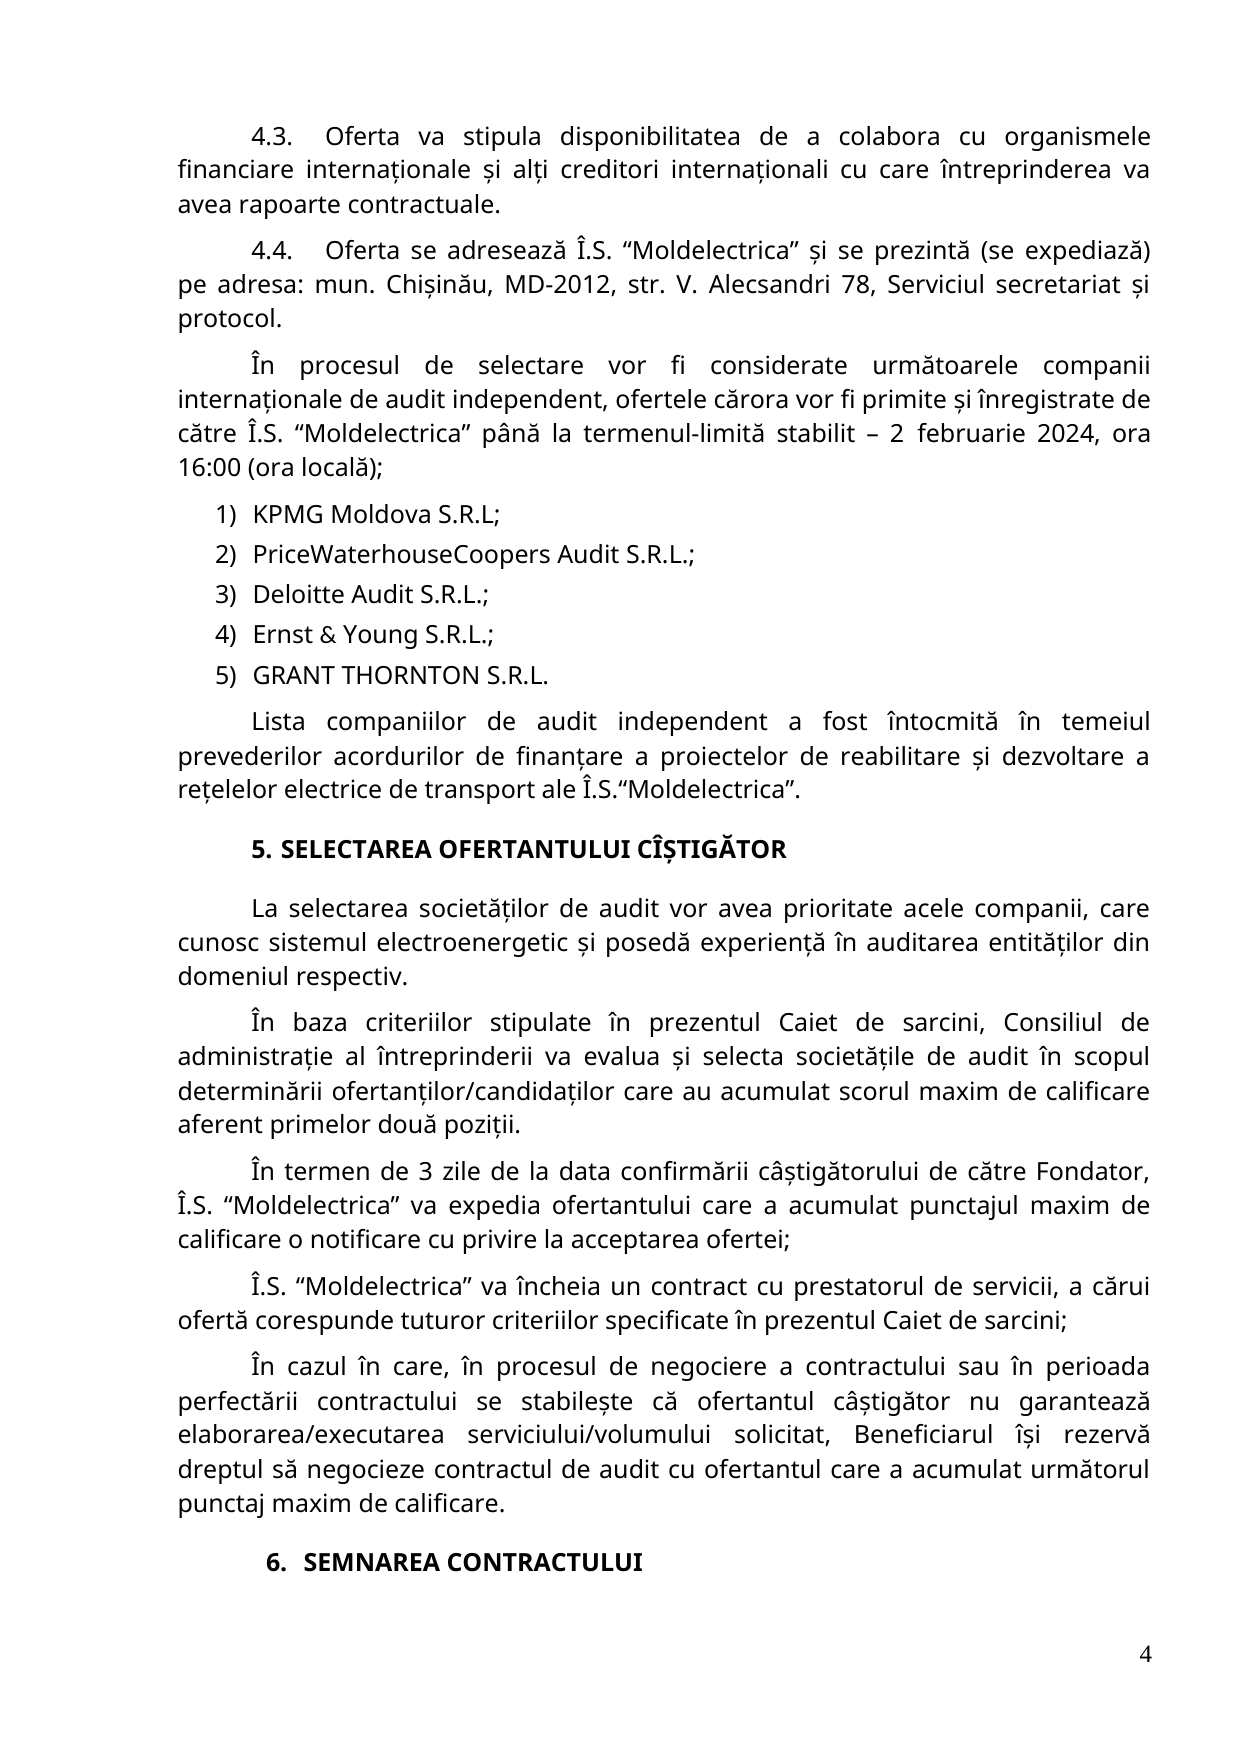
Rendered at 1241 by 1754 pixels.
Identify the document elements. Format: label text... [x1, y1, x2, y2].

list SEMNAREA CONTRACTULUI [266, 1544, 1152, 1578]
list KPMG Moldova S.R.L; [215, 496, 1152, 530]
text Lista companiilor de audit independent a fost întocmită în temeiul prevederilor acordurilor de finanțare a proiectelor de reabilitare și dezvoltare a rețelelor electrice de transport ale Î.S.“Moldelectrica”. [177, 704, 1152, 806]
list GRANT THORNTON S.R.L. [215, 657, 1152, 692]
list Oferta va stipula disponibilitatea de a colabora cu organismele financiare internaționale și alți creditori internaționali cu care întreprinderea va avea rapoarte contractuale. [177, 118, 1152, 220]
text În procesul de selectare vor fi considerate următoarele companii internaționale de audit independent, ofertele cărora vor fi primite și înregistrate de către Î.S. “Moldelectrica” până la termenul-limită stabilit – 2 februarie 2024, ora 16:00 (ora locală); [177, 347, 1152, 484]
text În cazul în care, în procesul de negociere a contractului sau în perioada perfectării contractului se stabilește că ofertantul câștigător nu garantează elaborarea/executarea serviciului/volumului solicitat, Beneficiarul își rezervă dreptul să negocieze contractul de audit cu ofertantul care a acumulat următorul punctaj maxim de calificare. [177, 1349, 1152, 1519]
text În termen de 3 zile de la data confirmării câștigătorului de către Fondator, Î.S. “Moldelectrica” va expedia ofertantului care a acumulat punctajul maxim de calificare o notificare cu privire la acceptarea ofertei; [177, 1154, 1152, 1256]
list Ernst & Young S.R.L.; [215, 617, 1152, 651]
list Oferta se adresează Î.S. “Moldelectrica” și se prezintă (se expediază) pe adresa: mun. Chișinău, MD-2012, str. V. Alecsandri 78, Serviciul secretariat și protocol. [177, 233, 1152, 335]
list SELECTAREA OFERTANTULUI CÎŞTIGĂTOR [251, 831, 1152, 865]
text Î.S. “Moldelectrica” va încheia un contract cu prestatorul de servicii, a cărui ofertă corespunde tuturor criteriilor specificate în prezentul Caiet de sarcini; [177, 1268, 1152, 1337]
text În baza criteriilor stipulate în prezentul Caiet de sarcini, Consiliul de administrație al întreprinderii va evalua și selecta societățile de audit în scopul determinării ofertanților/candidaților care au acumulat scorul maxim de calificare aferent primelor două poziții. [177, 1005, 1152, 1141]
text La selectarea societăților de audit vor avea prioritate acele companii, care cunosc sistemul electroenergetic și posedă experiență în auditarea entităților din domeniul respectiv. [177, 890, 1152, 992]
list Deloitte Audit S.R.L.; [215, 577, 1152, 611]
list PriceWaterhouseCoopers Audit S.R.L.; [215, 537, 1152, 571]
